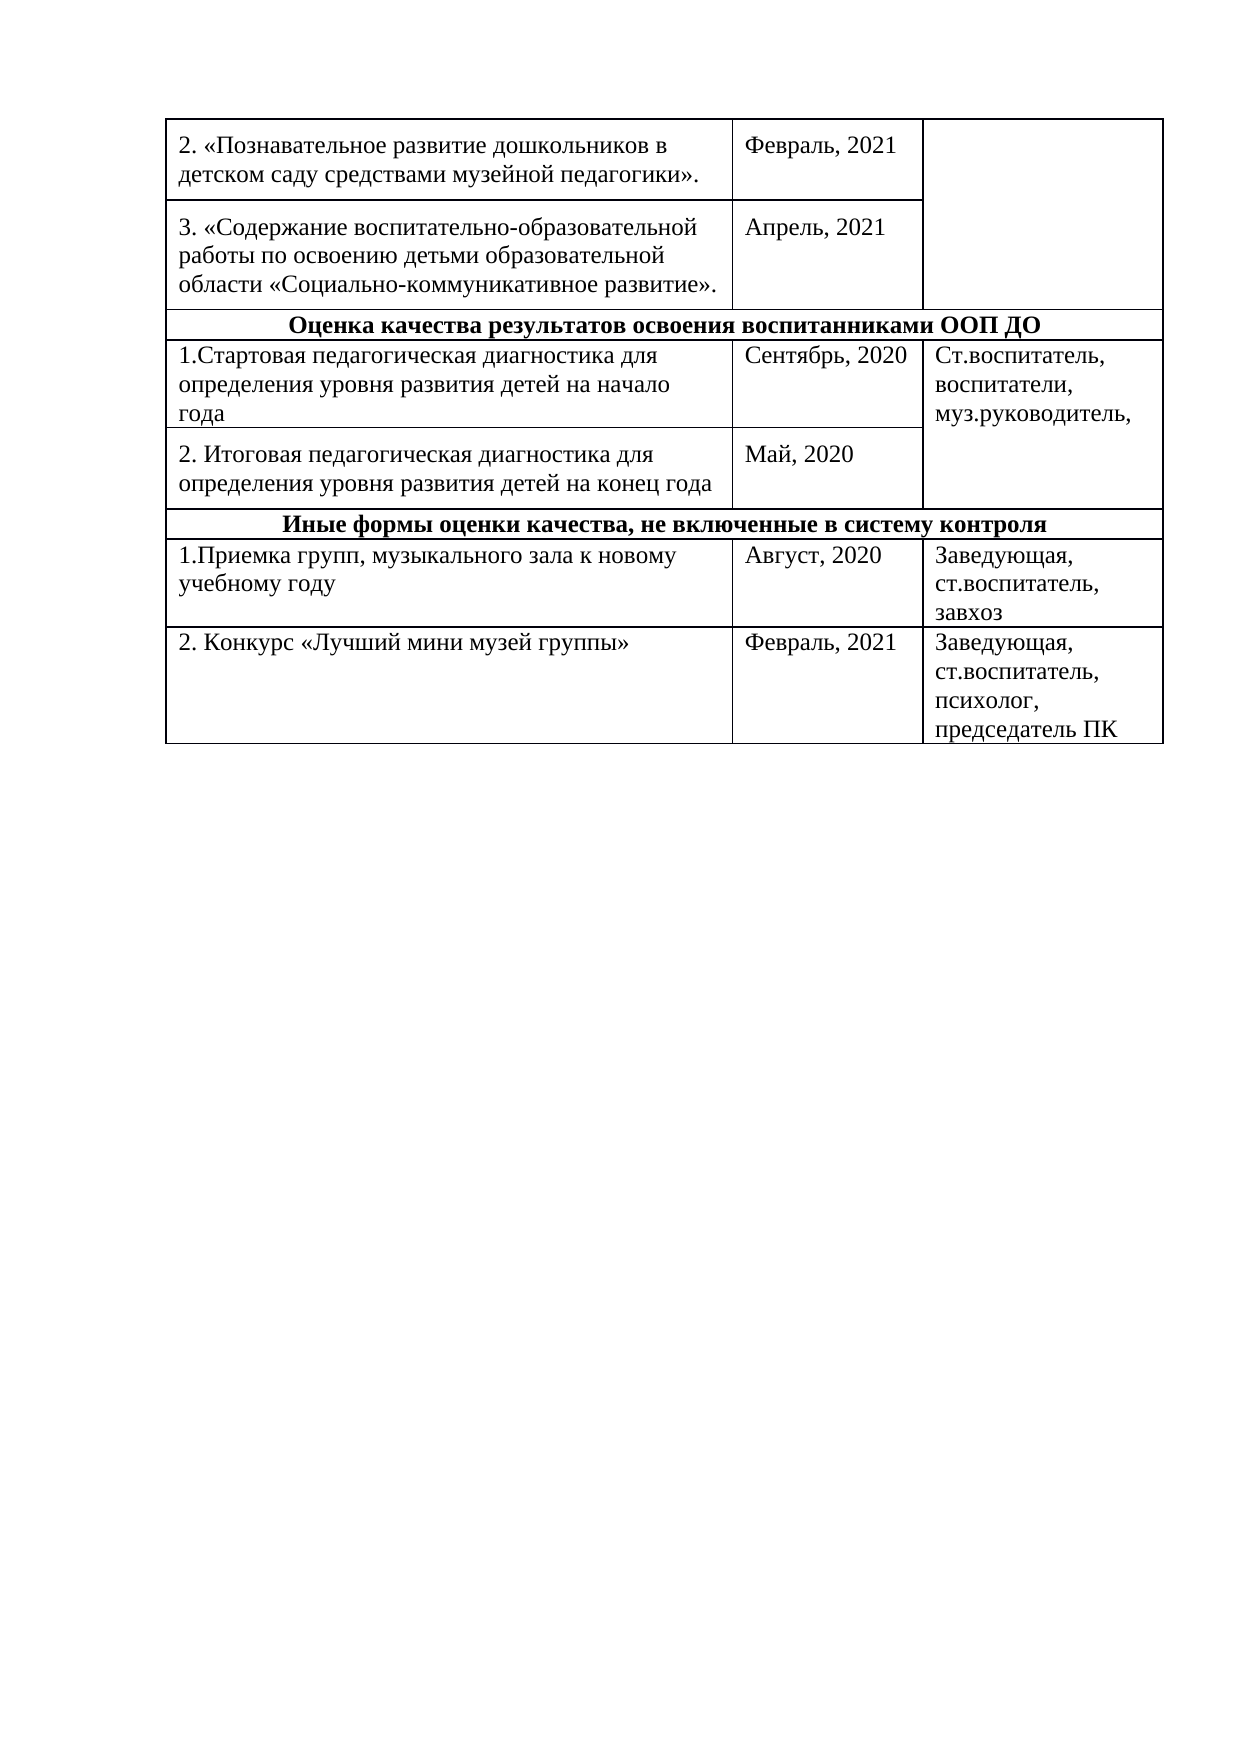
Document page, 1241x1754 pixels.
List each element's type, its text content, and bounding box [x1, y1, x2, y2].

table_cell Заведующая, ст.воспитатель, психолог, председатель ПК [924, 628, 1162, 742]
table_cell Сентябрь, 2020 [733, 341, 922, 427]
table_cell Февраль, 2021 [733, 628, 922, 742]
table_cell Февраль, 2021 [733, 120, 922, 199]
table_cell 1.Приемка групп, музыкального зала к новому учебному году [167, 540, 732, 626]
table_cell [924, 120, 1162, 309]
table_cell Ст.воспитатель, воспитатели, муз.руководитель, [924, 341, 1162, 508]
table_cell 3. «Содержание воспитательно-образовательной работы по освоению детьми образовательной области «Социально-коммуникативное развитие». [167, 201, 732, 309]
table_cell Оценка качества результатов освоения воспитанниками ООП ДО [167, 310, 1162, 339]
table_cell Иные формы оценки качества, не включенные в систему контроля [167, 510, 1162, 538]
table_cell Май, 2020 [733, 428, 922, 508]
table_cell Апрель, 2021 [733, 201, 922, 309]
table_cell Август, 2020 [733, 540, 922, 626]
table_cell 2. «Познавательное развитие дошкольников в детском саду средствами музейной педагогики». [167, 120, 732, 199]
table_cell 1.Стартовая педагогическая диагностика для определения уровня развития детей на начало года [167, 341, 732, 427]
table_cell Заведующая, ст.воспитатель, завхоз [924, 540, 1162, 626]
table_cell 2. Конкурс «Лучший мини музей группы» [167, 628, 732, 742]
table_cell 2. Итоговая педагогическая диагностика для определения уровня развития детей на конец года [167, 428, 732, 508]
